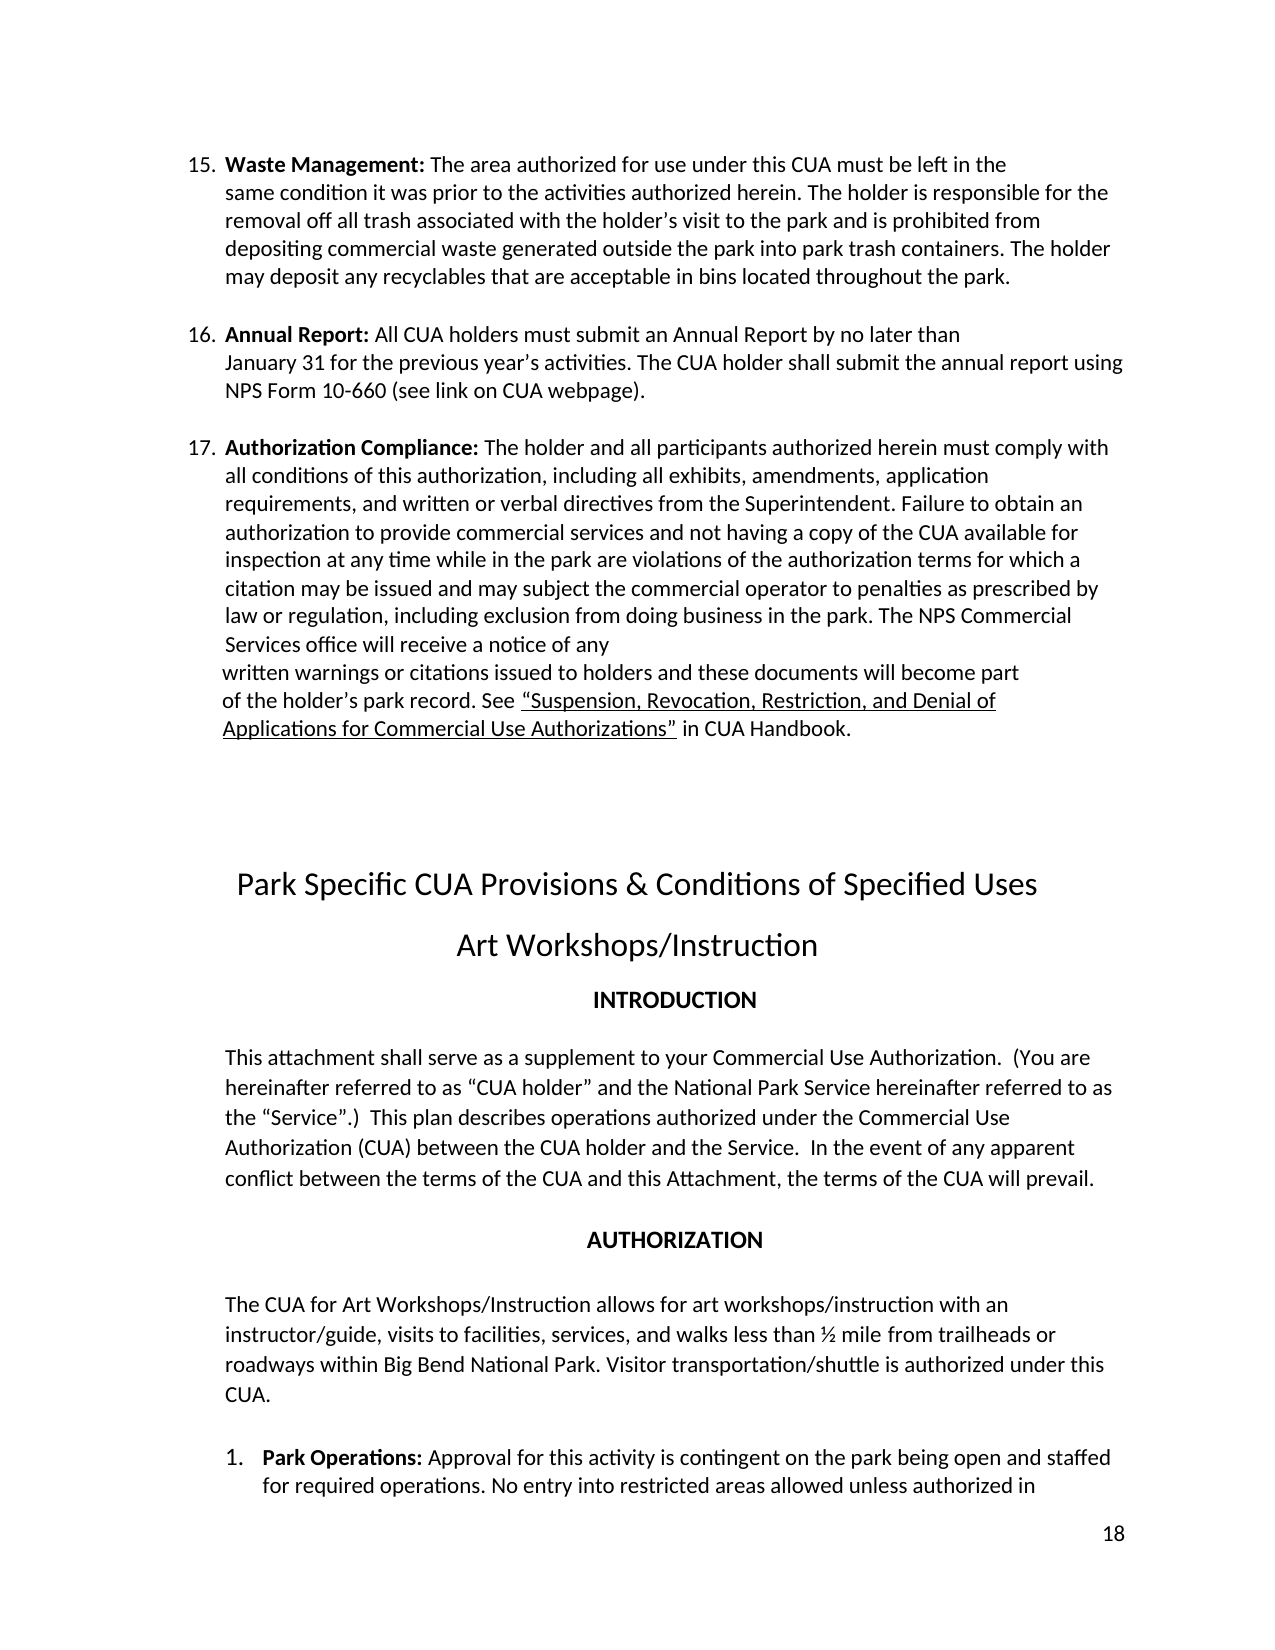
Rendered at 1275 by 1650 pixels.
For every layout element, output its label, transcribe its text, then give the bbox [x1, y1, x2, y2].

text written warnings or citations issued to holders and these documents will become part [150, 658, 1125, 686]
text same condition it was prior to the activities authorized herein. The holder is responsible for the removal off all trash associated with the holder’s visit to the park and is prohibited from depositing commercial waste generated outside the park into park trash containers. The holder may deposit any recyclables that are acceptable in bins located throughout the park. [225, 178, 1125, 290]
text This attachment shall serve as a supplement to your Commercial Use Authorization. (You are hereinafter referred to as “CUA holder” and the National Park Service hereinafter referred to as the “Service”.) This plan describes operations authorized under the Commercial Use Authorization (CUA) between the CUA holder and the Service. In the event of any apparent conflict between the terms of the CUA and this Attachment, the terms of the CUA will prevail. [225, 1043, 1125, 1192]
text AUTHORIZATION [225, 1224, 1125, 1254]
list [225, 1441, 1125, 1499]
text Art Workshops/Instruction [150, 924, 1125, 964]
text of the holder’s park record. See “Suspension, Revocation, Restriction, and Denial of [150, 686, 1125, 714]
text INTRODUCTION [150, 984, 1125, 1015]
list Authorization Compliance: The holder and all participants authorized herein must comply with all conditions of this authorization, including all exhibits, amendments, application requirements, and written or verbal directives from the Superintendent. Failure to obtain an authorization to provide commercial services and not having a copy of the CUA available for inspection at any time while in the park are violations of the authorization terms for which a citation may be issued and may subject the commercial operator to penalties as prescribed by law or regulation, including exclusion from doing business in the park. The NPS Commercial Services office will receive a notice of any [187, 433, 1125, 658]
text Applications for Commercial Use Authorizations” in CUA Handbook. [150, 714, 1125, 742]
text Park Specific CUA Provisions & Conditions of Specified Uses [150, 863, 1125, 904]
text The CUA for Art Workshops/Instruction allows for art workshops/instruction with an instructor/guide, visits to facilities, services, and walks less than ½ mile from trailheads or roadways within Big Bend National Park. Visitor transportation/shuttle is authorized under this CUA. [225, 1290, 1125, 1408]
list Annual Report: All CUA holders must submit an Annual Report by no later than [187, 320, 1125, 348]
list Waste Management: The area authorized for use under this CUA must be left in the [187, 150, 1125, 178]
text January 31 for the previous year’s activities. The CUA holder shall submit the annual report using NPS Form 10-660 (see link on CUA webpage). [225, 348, 1125, 404]
